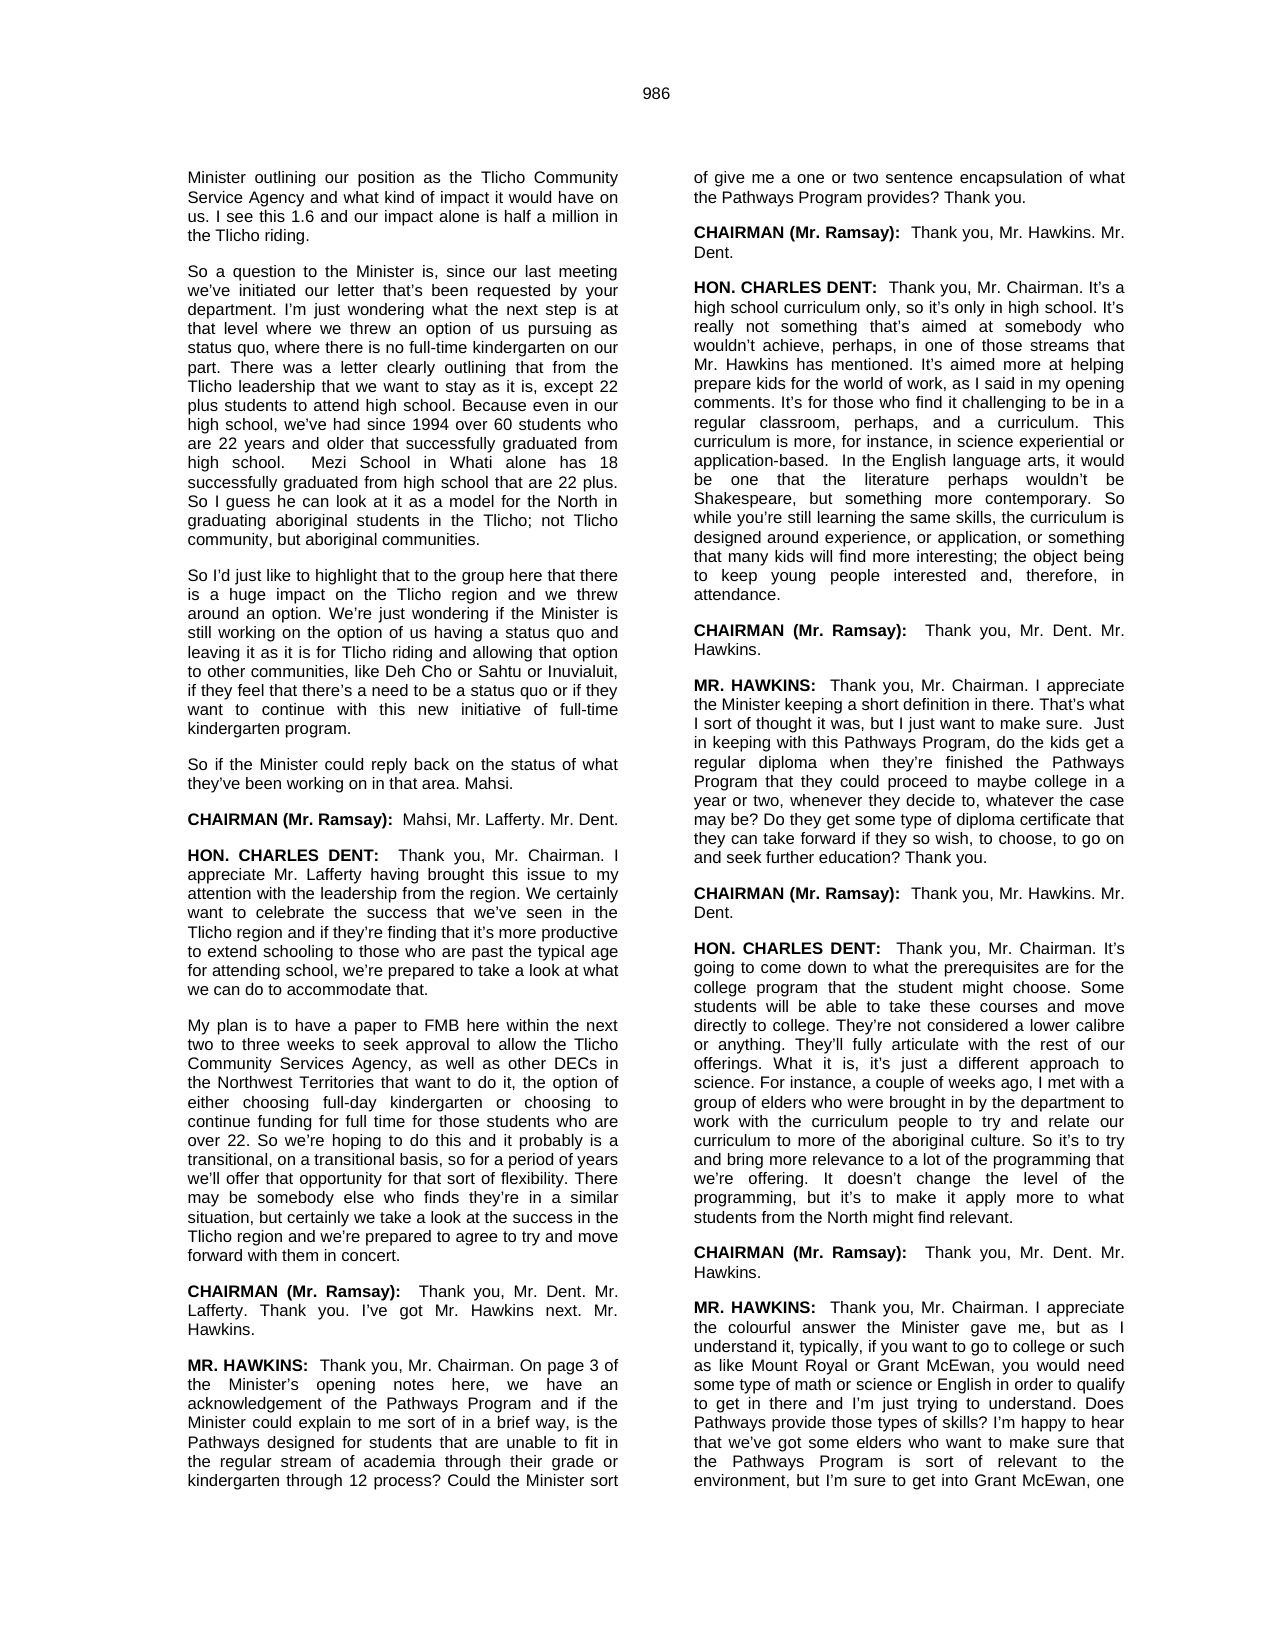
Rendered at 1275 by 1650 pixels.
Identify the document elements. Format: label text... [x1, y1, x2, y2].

text CHAIRMAN (Mr. Ramsay): Thank you, Mr. Dent. Mr. Hawkins. [694, 621, 1125, 659]
text MR. HAWKINS: Thank you, Mr. Chairman. On page 3 of the Minister’s opening notes here, we have an acknowledgement of the Pathways Program and if the Minister could explain to me sort of in a brief way, is the Pathways designed for students that are unable to fit in the regular stream of academia through their grade or kindergarten through 12 process? Could the Minister sort of give me a one or two sentence encapsulation of what the Pathways Program provides? Thank you. [187, 1356, 619, 1490]
text HON. CHARLES DENT: Thank you, Mr. Chairman. It’s going to come down to what the prerequisites are for the college program that the student might choose. Some students will be able to take these courses and move directly to college. They’re not considered a lower calibre or anything. They’ll fully articulate with the rest of our offerings. What it is, it’s just a different approach to science. For instance, a couple of weeks ago, I met with a group of elders who were brought in by the department to work with the curriculum people to try and relate our curriculum to more of the aboriginal culture. So it’s to try and bring more relevance to a lot of the programming that we’re offering. It doesn’t change the level of the programming, but it’s to make it apply more to what students from the North might find relevant. [694, 939, 1125, 1227]
text CHAIRMAN (Mr. Ramsay): Thank you, Mr. Dent. Mr. Lafferty. Thank you. I’ve got Mr. Hawkins next. Mr. Hawkins. [187, 1282, 619, 1339]
text So if the Minister could reply back on the status of what they’ve been working on in that area. Mahsi. [187, 755, 619, 793]
text CHAIRMAN (Mr. Ramsay): Mahsi, Mr. Lafferty. Mr. Dent. [187, 810, 619, 829]
text CHAIRMAN (Mr. Ramsay): Thank you, Mr. Hawkins. Mr. Dent. [694, 884, 1125, 922]
text HON. CHARLES DENT: Thank you, Mr. Chairman. I appreciate Mr. Lafferty having brought this issue to my attention with the leadership from the region. We certainly want to celebrate the success that we’ve seen in the Tlicho region and if they’re finding that it’s more productive to extend schooling to those who are past the typical age for attending school, we’re prepared to take a look at what we can do to accommodate that. [187, 846, 619, 999]
text CHAIRMAN (Mr. Ramsay): Thank you, Mr. Hawkins. Mr. Dent. [694, 223, 1125, 262]
text HON. CHARLES DENT: Thank you, Mr. Chairman. It’s a high school curriculum only, so it’s only in high school. It’s really not something that’s aimed at somebody who wouldn’t achieve, perhaps, in one of those streams that Mr. Hawkins has mentioned. It’s aimed more at helping prepare kids for the world of work, as I said in my opening comments. It’s for those who find it challenging to be in a regular classroom, perhaps, and a curriculum. This curriculum is more, for instance, in science experiential or application-based. In the English language arts, it would be one that the literature perhaps wouldn’t be Shakespeare, but something more contemporary. So while you’re still learning the same skills, the curriculum is designed around experience, or application, or something that many kids will find more interesting; the object being to keep young people interested and, therefore, in attendance. [694, 278, 1125, 604]
text So a question to the Minister is, since our last meeting we’ve initiated our letter that’s been requested by your department. I’m just wondering what the next step is at that level where we threw an option of us pursuing as status quo, where there is no full-time kindergarten on our part. There was a letter clearly outlining that from the Tlicho leadership that we want to stay as it is, except 22 plus students to attend high school. Because even in our high school, we’ve had since 1994 over 60 students who are 22 years and older that successfully graduated from high school. in Whati alone has 18 successfully graduated from high school that are 22 plus. So I guess he can look at it as a model for the North in graduating aboriginal students in the Tlicho; not Tlicho community, but aboriginal communities. [187, 262, 619, 549]
text So I’d just like to highlight that to the group here that there is a huge impact on the Tlicho region and we threw around an option. We’re just wondering if the Minister is still working on the option of us having a status quo and leaving it as it is for Tlicho riding and allowing that option to other communities, like Deh Cho or Sahtu or Inuvialuit, if they feel that there’s a need to be a status quo or if they want to continue with this new initiative of full-time kindergarten program. [187, 566, 619, 738]
text MR. HAWKINS: Thank you, Mr. Chairman. I appreciate the Minister keeping a short definition in there. That’s what I sort of thought it was, but I just want to make sure. Just in keeping with this Pathways Program, do the kids get a regular diploma when they’re finished the Pathways Program that they could proceed to maybe college in a year or two, whenever they decide to, whatever the case may be? Do they get some type of diploma certificate that they can take forward if they so wish, to choose, to go on and seek further education? Thank you. [694, 676, 1125, 867]
text CHAIRMAN (Mr. Ramsay): Thank you, Mr. Dent. Mr. Hawkins. [694, 1243, 1125, 1282]
text My plan is to have a paper to FMB here within the next two to three weeks to seek approval to allow the Tlicho Community Services Agency, as well as other DECs in the Northwest Territories that want to do it, the option of either choosing full-day kindergarten or choosing to continue funding for full time for those students who are over 22. So we’re hoping to do this and it probably is a transitional, on a transitional basis, so for a period of years we’ll offer that opportunity for that sort of flexibility. There may be somebody else who finds they’re in a similar situation, but certainly we take a look at the success in the Tlicho region and we’re prepared to agree to try and move forward with them in concert. [187, 1016, 619, 1265]
